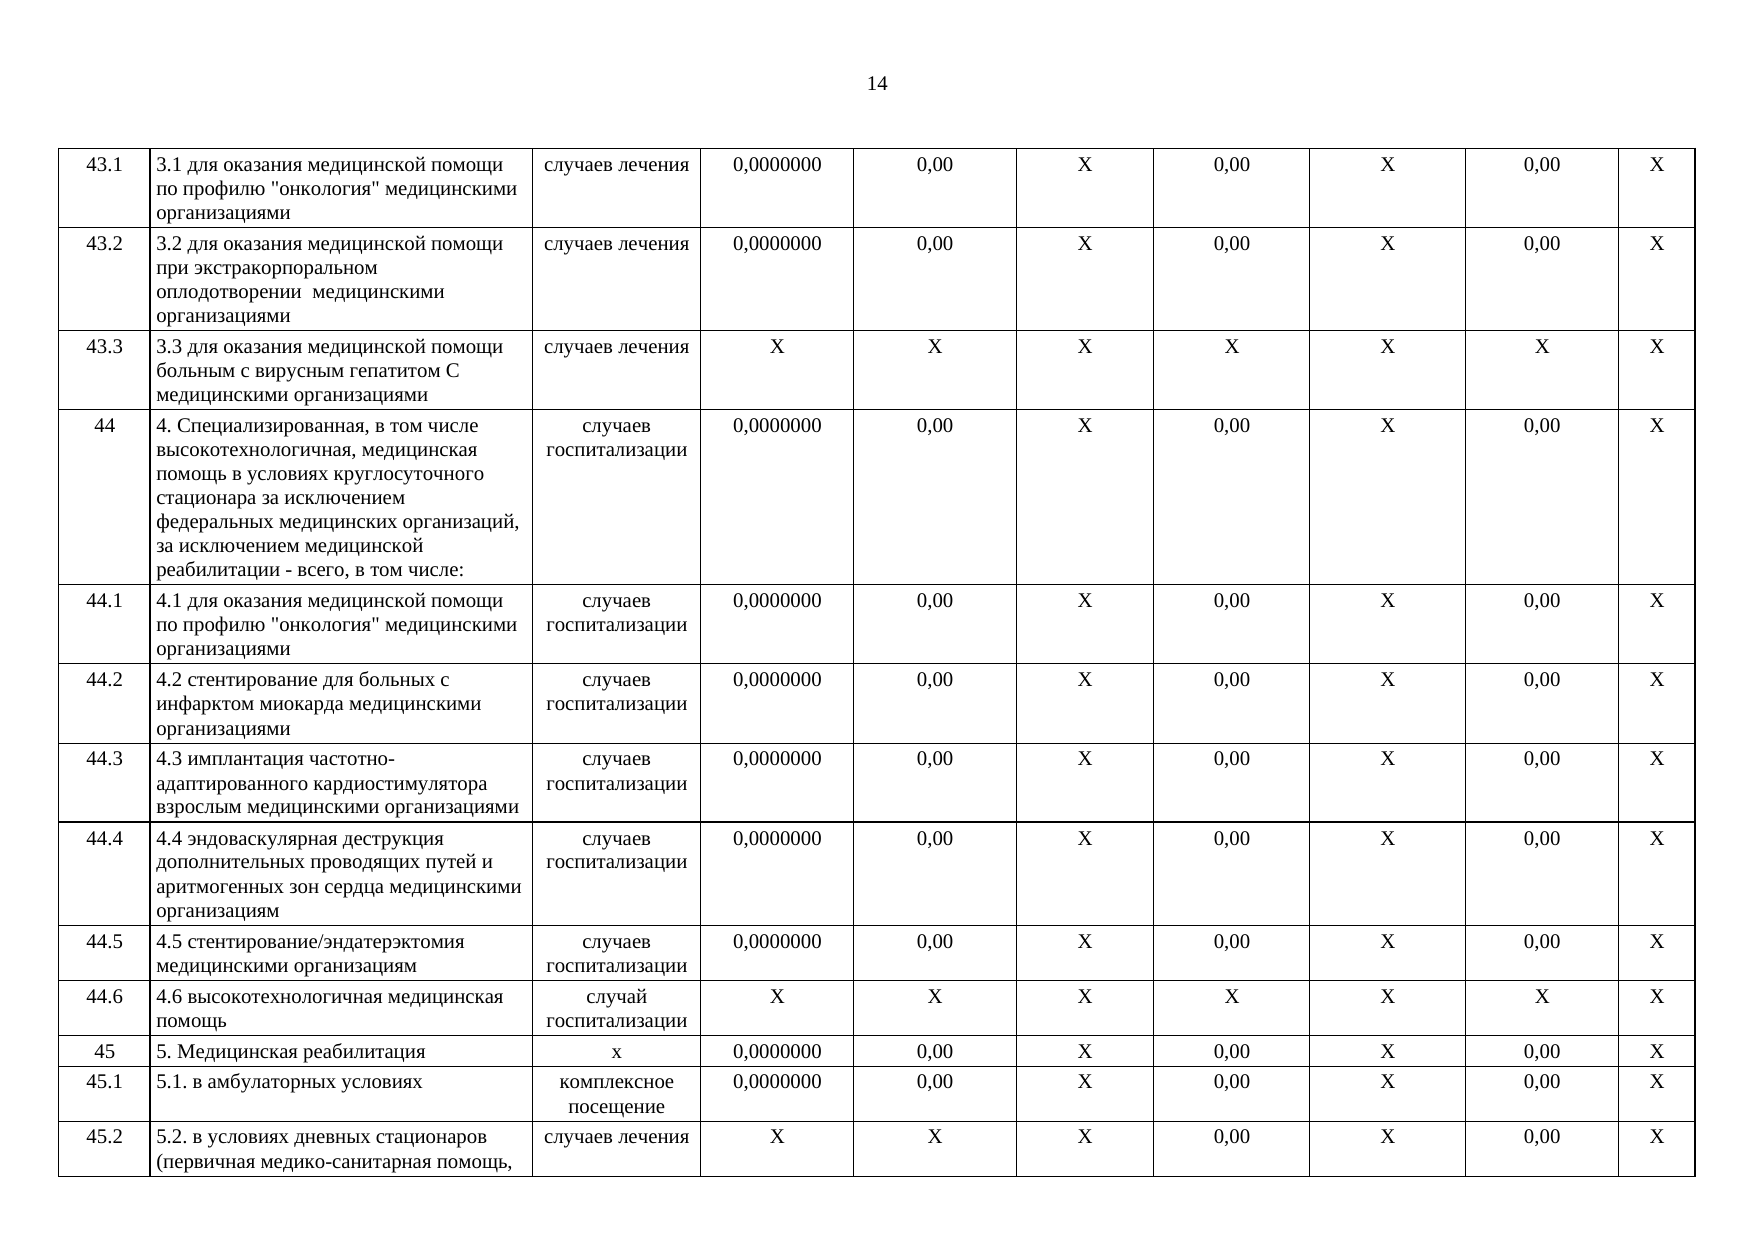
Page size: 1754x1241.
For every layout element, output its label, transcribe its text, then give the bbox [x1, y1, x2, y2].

table_cell случаев госпитализации [533, 823, 700, 924]
table_cell X [854, 331, 1016, 409]
table_cell 5.1. в амбулаторных условиях [151, 1067, 532, 1121]
table_cell 0,00 [854, 664, 1016, 742]
table_cell 0,00 [1154, 410, 1309, 584]
table_cell 0,0000000 [701, 664, 853, 742]
table_cell 0,00 [854, 1036, 1016, 1066]
table_cell 45.2 [59, 1122, 149, 1176]
table_cell Х [1619, 664, 1694, 742]
table_cell 0,00 [1154, 744, 1309, 821]
table_cell 45.1 [59, 1067, 149, 1121]
table_cell 0,0000000 [701, 1036, 853, 1066]
table_cell 0,00 [1466, 1036, 1618, 1066]
table_cell 44.5 [59, 926, 149, 979]
table_cell 0,00 [1154, 664, 1309, 742]
table_cell Х [1310, 823, 1465, 924]
table_cell Х [1619, 1122, 1694, 1176]
table_cell Х [1619, 981, 1694, 1034]
table_cell 4.6 высокотехнологичная медицинская помощь [151, 981, 532, 1034]
table_cell Х [1310, 228, 1465, 330]
table_cell Х [1619, 823, 1694, 924]
table_cell 0,00 [1154, 926, 1309, 979]
table_cell 43.3 [59, 331, 149, 409]
table_cell 0,00 [1154, 585, 1309, 663]
table_cell 0,00 [1154, 1036, 1309, 1066]
table_cell X [854, 981, 1016, 1034]
table_cell 0,00 [1466, 1122, 1618, 1176]
table_cell Х [1619, 926, 1694, 979]
table_cell 0,00 [854, 410, 1016, 584]
table_cell Х [1310, 149, 1465, 227]
table_cell 5. Медицинская реабилитация [151, 1036, 532, 1066]
table_cell случаев госпитализации [533, 926, 700, 979]
table_cell 0,00 [1466, 823, 1618, 924]
table_cell Х [1017, 1036, 1153, 1066]
table_cell 4.1 для оказания медицинской помощи по профилю "онкология" медицинскими организациями [151, 585, 532, 663]
table_cell 0,00 [854, 585, 1016, 663]
table_cell Х [1310, 585, 1465, 663]
table_cell Х [1017, 410, 1153, 584]
table_cell комплексное посещение [533, 1067, 700, 1121]
table_cell 44.2 [59, 664, 149, 742]
table_cell 0,00 [1154, 228, 1309, 330]
table_cell 45 [59, 1036, 149, 1066]
table_cell 0,00 [1466, 410, 1618, 584]
table_cell Х [1310, 1036, 1465, 1066]
table_cell x [533, 1036, 700, 1066]
table_cell 0,00 [1466, 664, 1618, 742]
table_cell случаев госпитализации [533, 664, 700, 742]
table_cell 0,0000000 [701, 228, 853, 330]
table_cell Х [1017, 228, 1153, 330]
table_cell 43.2 [59, 228, 149, 330]
table_cell 4.4 эндоваскулярная деструкция дополнительных проводящих путей и аритмогенных зон сердца медицинскими организациям [151, 823, 532, 924]
table_cell 0,0000000 [701, 1067, 853, 1121]
table_cell Х [1017, 585, 1153, 663]
table_cell Х [1017, 1122, 1153, 1176]
table_cell 4. Специализированная, в том числе высокотехнологичная, медицинская помощь в условиях круглосуточного стационара за исключением федеральных медицинских организаций, за исключением медицинской реабилитации - всего, в том числе: [151, 410, 532, 584]
table_cell 0,00 [1466, 585, 1618, 663]
table_cell случаев лечения [533, 331, 700, 409]
table_cell случаев лечения [533, 149, 700, 227]
table_cell X [701, 1122, 853, 1176]
table_cell 0,0000000 [701, 585, 853, 663]
table_cell 0,00 [854, 744, 1016, 821]
table_cell 43.1 [59, 149, 149, 227]
table_cell 0,0000000 [701, 149, 853, 227]
table_cell 0,00 [854, 926, 1016, 979]
table_cell 0,00 [1466, 228, 1618, 330]
table_cell Х [1017, 1067, 1153, 1121]
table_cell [151, 1122, 532, 1176]
table_cell 0,0000000 [701, 410, 853, 584]
table_cell Х [1017, 149, 1153, 227]
table_cell 44.6 [59, 981, 149, 1034]
table_cell X [1466, 331, 1618, 409]
table_cell Х [1619, 1067, 1694, 1121]
table_cell 3.3 для оказания медицинской помощи больным с вирусным гепатитом С медицинскими организациями [151, 331, 532, 409]
table_cell 0,00 [1154, 1067, 1309, 1121]
table_cell Х [1310, 1122, 1465, 1176]
table_cell Х [1310, 664, 1465, 742]
table_cell Х [1017, 823, 1153, 924]
table_cell 4.2 стентирование для больных с инфарктом миокарда медицинскими организациями [151, 664, 532, 742]
table_cell 4.5 стентирование/эндатерэктомия медицинскими организациям [151, 926, 532, 979]
table_cell X [1154, 981, 1309, 1034]
table_cell 0,00 [1154, 149, 1309, 227]
table_cell 0,00 [854, 149, 1016, 227]
table_cell 0,00 [1466, 926, 1618, 979]
table_cell 44.1 [59, 585, 149, 663]
table_cell Х [1310, 331, 1465, 409]
table_cell Х [1619, 585, 1694, 663]
table_cell Х [1310, 1067, 1465, 1121]
table_cell Х [1619, 744, 1694, 821]
table_cell Х [1017, 981, 1153, 1034]
table_cell случаев госпитализации [533, 585, 700, 663]
table_cell 0,00 [1154, 1122, 1309, 1176]
table_cell случаев госпитализации [533, 744, 700, 821]
table_cell 0,0000000 [701, 744, 853, 821]
table_cell X [701, 331, 853, 409]
table_cell случаев лечения [533, 228, 700, 330]
table_cell Х [1017, 331, 1153, 409]
table_cell 44.4 [59, 823, 149, 924]
table_cell 0,00 [1466, 744, 1618, 821]
table_cell Х [1619, 331, 1694, 409]
table_cell Х [1310, 926, 1465, 979]
table_cell Х [1310, 981, 1465, 1034]
table_cell 3.2 для оказания медицинской помощи при экстракорпоральном оплодотворении медицинскими организациями [151, 228, 532, 330]
table_cell 3.1 для оказания медицинской помощи по профилю "онкология" медицинскими организациями [151, 149, 532, 227]
table_cell Х [1619, 228, 1694, 330]
table_cell 4.3 имплантация частотно-адаптированного кардиостимулятора взрослым медицинскими организациями [151, 744, 532, 821]
table_cell X [1466, 981, 1618, 1034]
table_cell 0,00 [1154, 823, 1309, 924]
table_cell случай госпитализации [533, 981, 700, 1034]
table_cell Х [1017, 664, 1153, 742]
table_cell Х [1017, 744, 1153, 821]
table_cell 0,00 [854, 1067, 1016, 1121]
table_cell 0,0000000 [701, 823, 853, 924]
table_cell 0,00 [1466, 1067, 1618, 1121]
table_cell Х [1619, 149, 1694, 227]
table_cell 0,00 [854, 823, 1016, 924]
table_cell Х [1310, 410, 1465, 584]
table_cell 0,00 [854, 228, 1016, 330]
table_cell 44 [59, 410, 149, 584]
table_cell Х [1619, 410, 1694, 584]
table_cell 44.3 [59, 744, 149, 821]
table_cell 0,00 [1466, 149, 1618, 227]
table_cell Х [1619, 1036, 1694, 1066]
table_cell Х [1017, 926, 1153, 979]
table_cell 0,0000000 [701, 926, 853, 979]
table_cell случаев лечения [533, 1122, 700, 1176]
table_cell случаев госпитализации [533, 410, 700, 584]
table_cell X [701, 981, 853, 1034]
table_cell X [1154, 331, 1309, 409]
table_cell Х [1310, 744, 1465, 821]
table_cell X [854, 1122, 1016, 1176]
